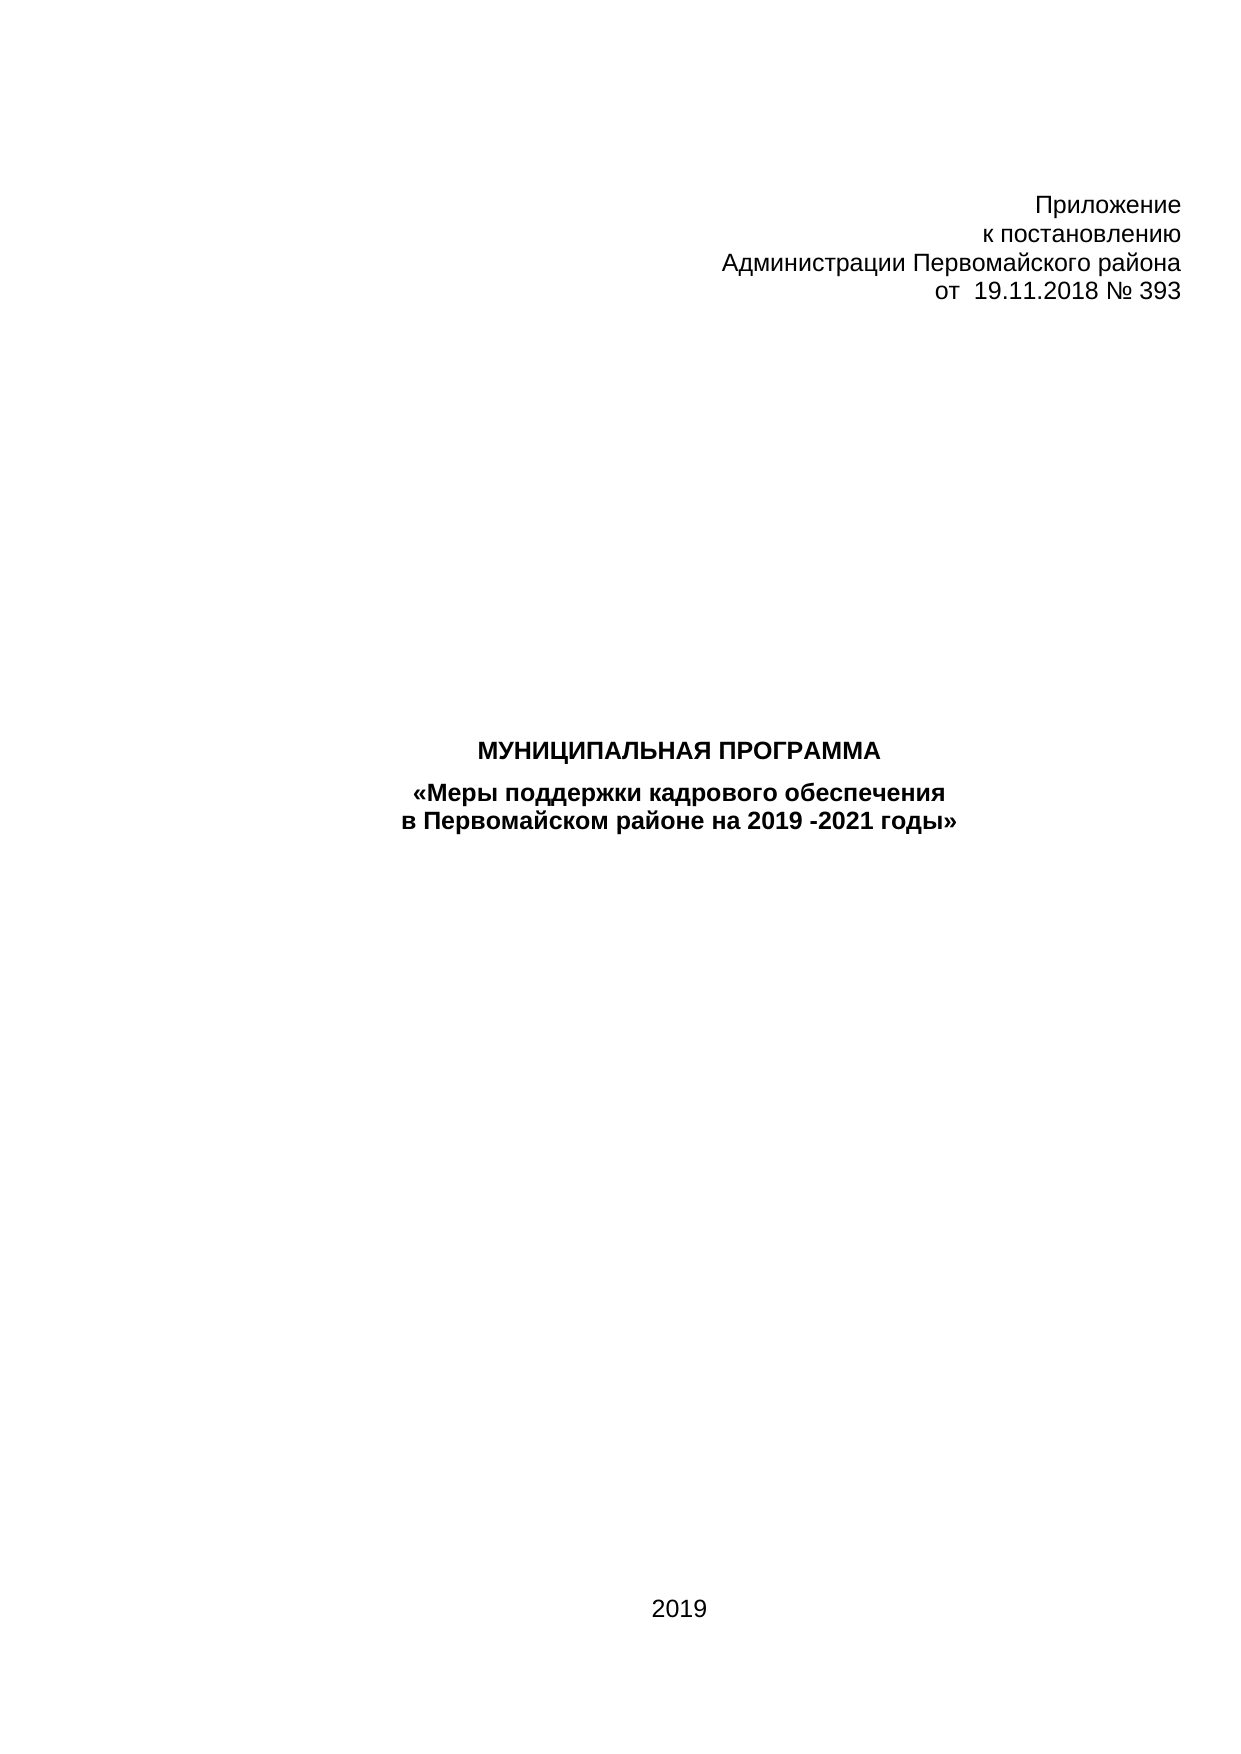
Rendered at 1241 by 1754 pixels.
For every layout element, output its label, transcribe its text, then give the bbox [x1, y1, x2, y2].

text Приложение [177, 190, 1181, 219]
text 2019 [177, 1594, 1181, 1623]
text Администрации Первомайского района [177, 248, 1181, 276]
text в Первомайском районе на 2019 -2021 годы» [177, 806, 1181, 835]
text МУНИЦИПАЛЬНАЯ ПРОГРАММА [177, 736, 1181, 765]
text от 19.11.2018 № 393 [177, 276, 1181, 305]
text к постановлению [177, 219, 1181, 248]
text «Меры поддержки кадрового обеспечения [177, 778, 1181, 806]
